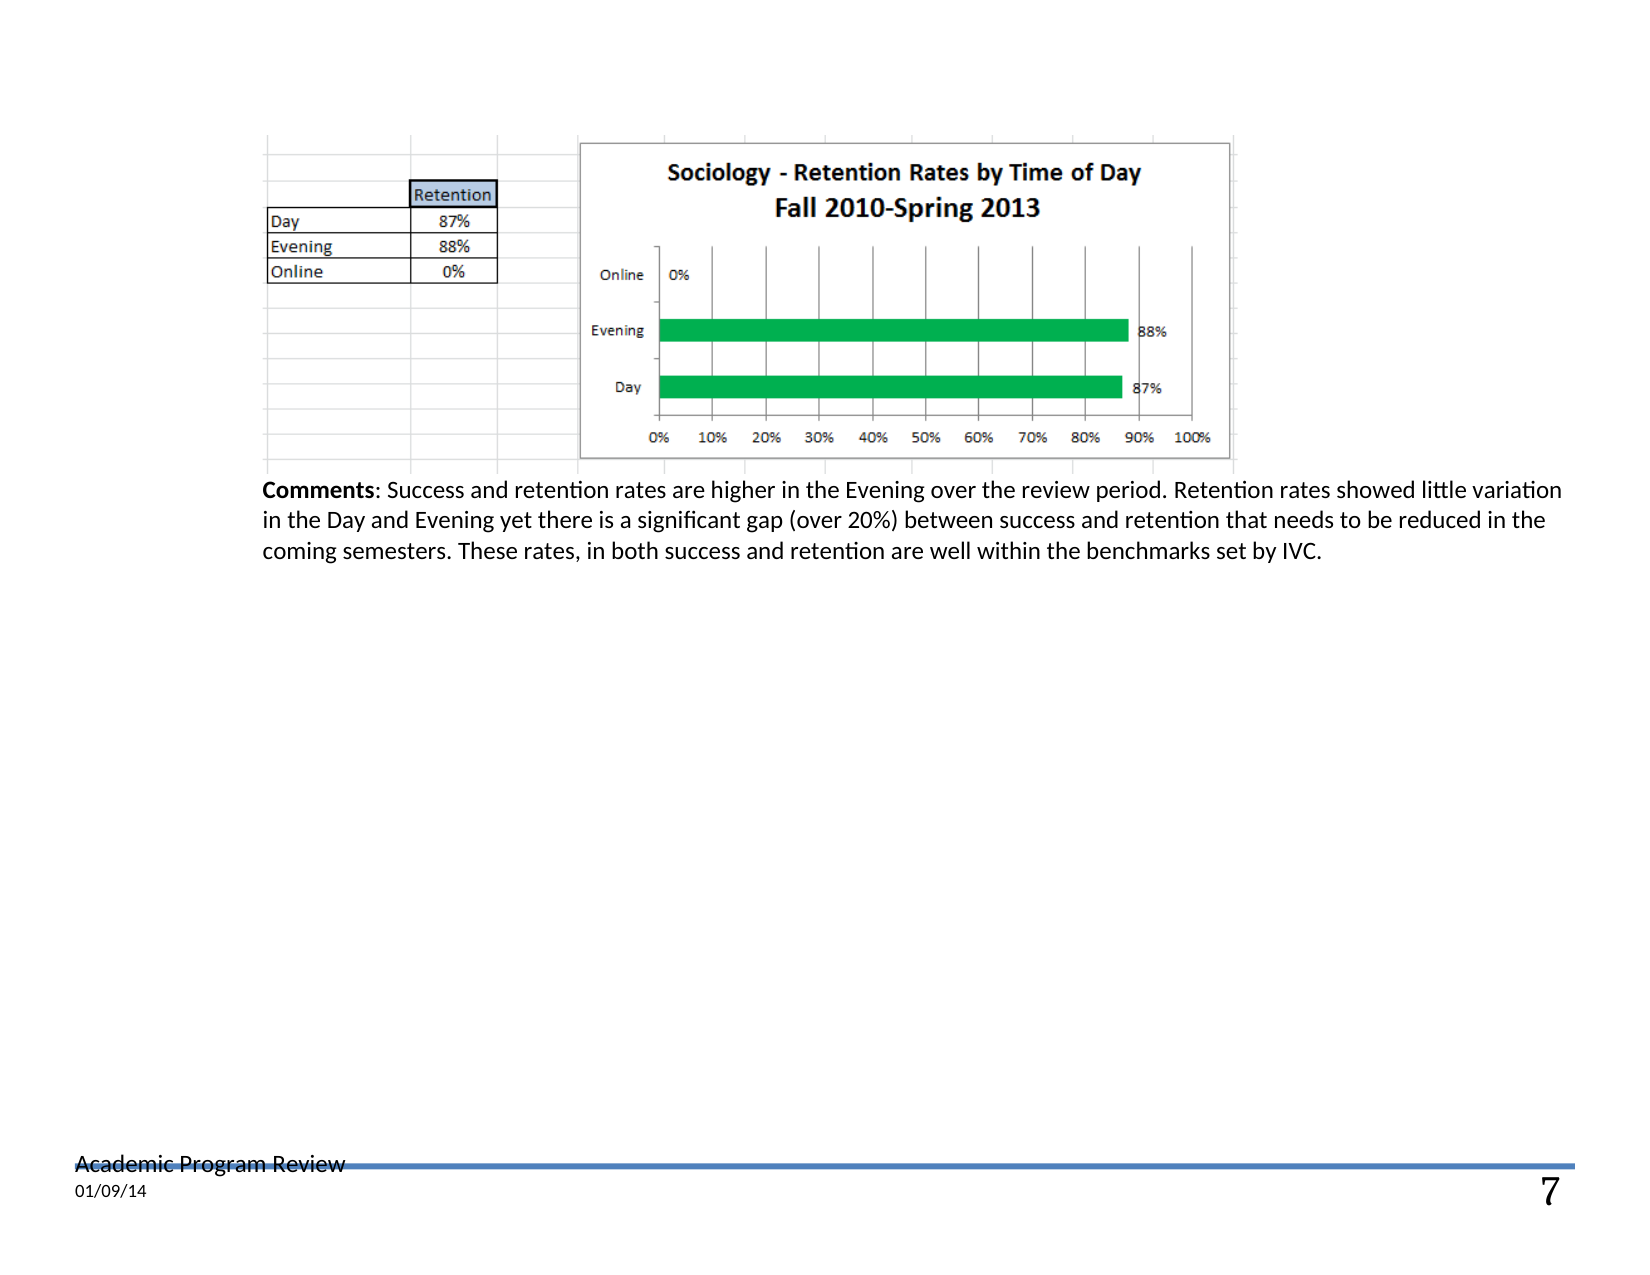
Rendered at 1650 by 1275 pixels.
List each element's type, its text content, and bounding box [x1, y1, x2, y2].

list Comments: Success and retention rates are higher in the Evening over the review period. Retention rates showed little variation in the Day and Evening yet there is a significant gap (over 20%) between success and retention that needs to be reduced in the coming semesters. These rates, in both success and retention are well within the benchmarks set by IVC. [262, 474, 1575, 565]
picture [262, 135, 1238, 474]
